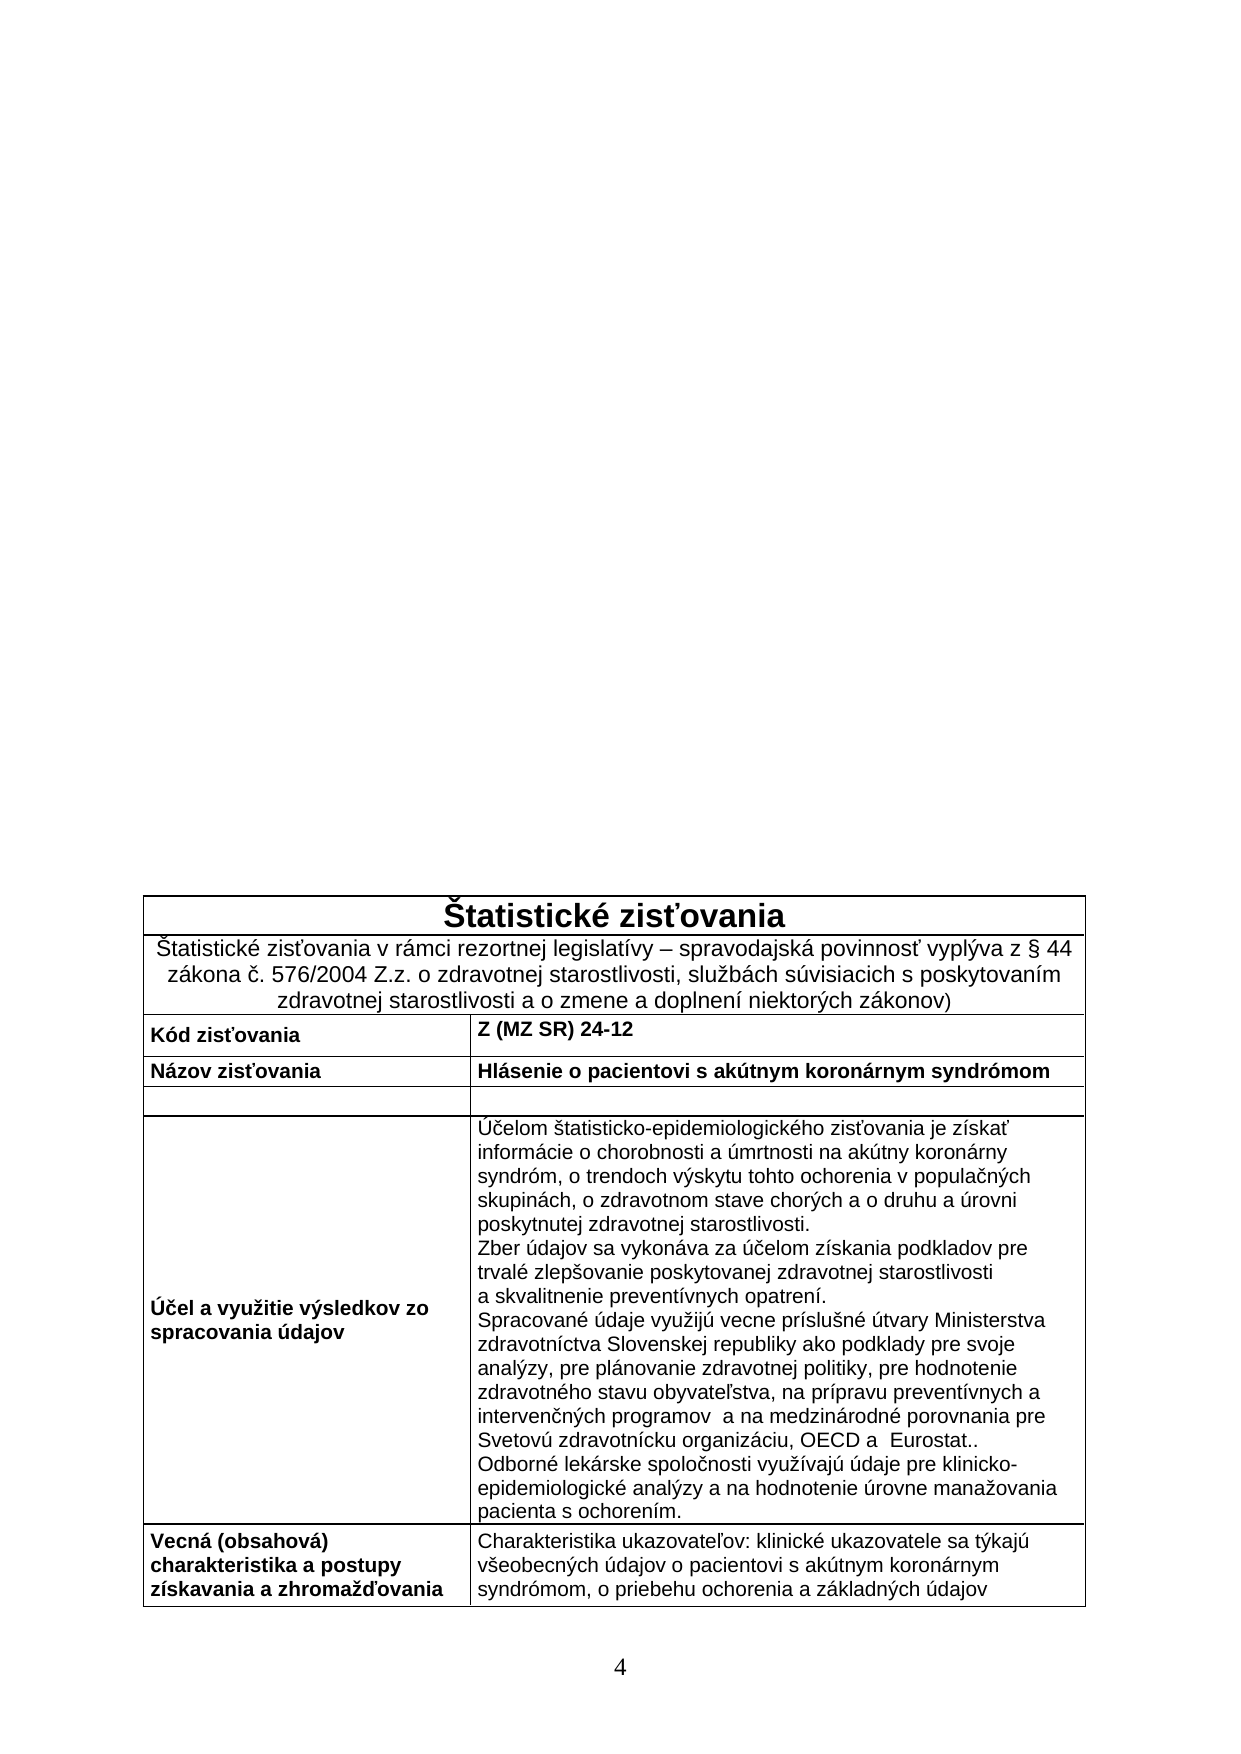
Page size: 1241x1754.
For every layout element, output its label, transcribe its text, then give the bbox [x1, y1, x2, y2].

table_cell Účel a využitie výsledkov zo spracovania údajov [144, 1117, 470, 1523]
table_cell [471, 1086, 1085, 1115]
table_cell [144, 1087, 470, 1115]
table_cell Kód zisťovania [144, 1015, 470, 1056]
table_cell Názov zisťovania [144, 1057, 470, 1086]
table_cell Účelom štatisticko-epidemiologického zisťovania je získať informácie o chorobnosti a úmrtnosti na akútny koronárny syndróm, o trendoch výskytu tohto ochorenia v populačných skupinách, o zdravotnom stave chorých a o druhu a úrovni poskytnutej zdravotnej starostlivosti. Zber údajov sa vykonáva za účelom získania podkladov pre trvalé zlepšovanie poskytovanej zdravotnej starostlivosti a skvalitnenie preventívnych opatrení. Spracované údaje využijú vecne príslušné útvary Ministerstva zdravotníctva Slovenskej republiky ako podklady pre svoje analýzy, pre plánovanie zdravotnej politiky, pre hodnotenie zdravotného stavu obyvateľstva, na prípravu preventívnych a intervenčných programov a na medzinárodné porovnania pre Svetovú zdravotnícku organizáciu, OECD a Eurostat.. Odborné lekárske spoločnosti využívajú údaje pre klinicko-epidemiologické analýzy a na hodnotenie úrovne manažovania pacienta s ochorením. [471, 1115, 1085, 1523]
table_cell Hlásenie o pacientovi s akútnym koronárnym syndrómom [471, 1056, 1085, 1086]
table_cell Štatistické zisťovania v rámci rezortnej legislatívy – spravodajská povinnosť vyplýva z § 44 zákona č. 576/2004 Z.z. o zdravotnej starostlivosti, službách súvisiacich s poskytovaním zdravotnej starostlivosti a o zmene a doplnení niektorých zákonov) [144, 934, 1085, 1014]
table_cell Z (MZ SR) 24-12 [471, 1014, 1085, 1056]
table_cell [144, 1525, 470, 1606]
table_header Štatistické zisťovania [144, 897, 1085, 934]
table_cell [470, 1523, 1085, 1606]
